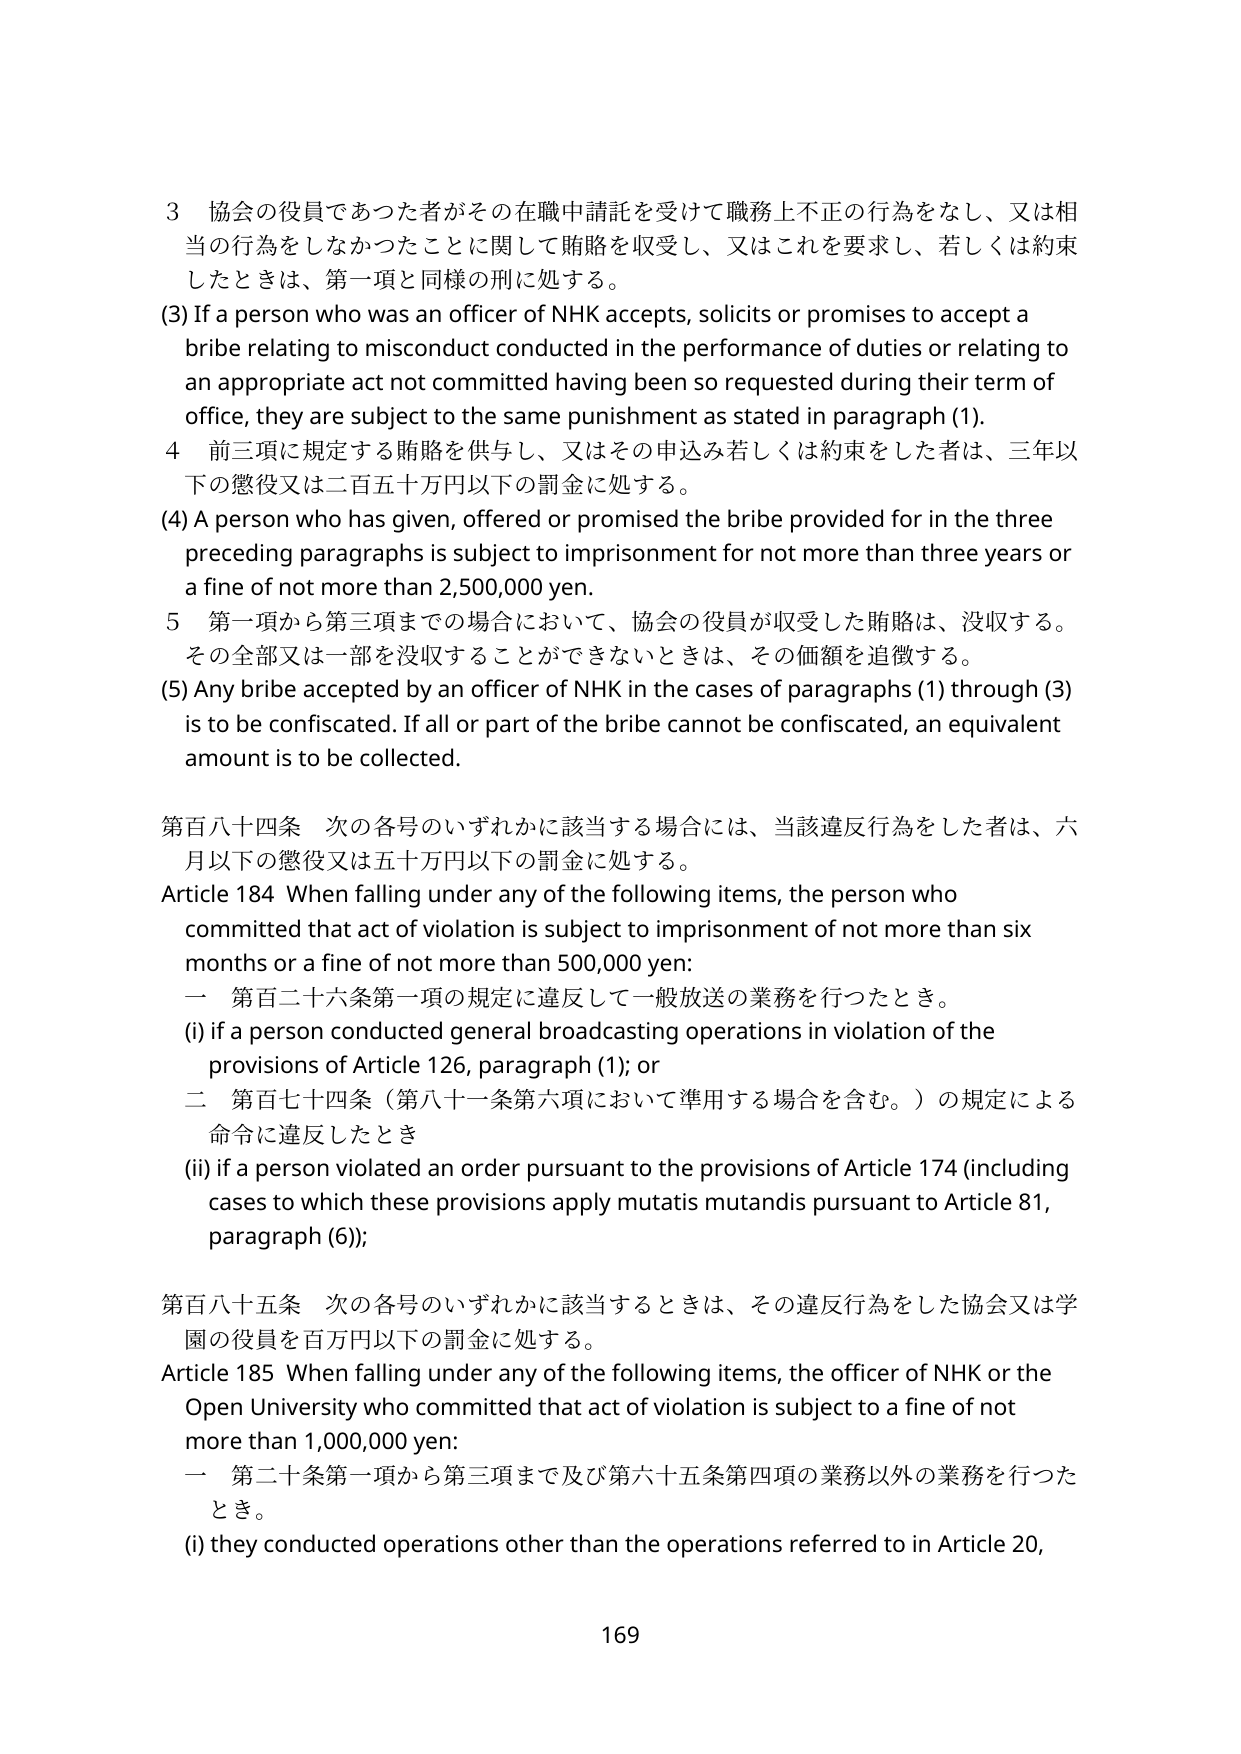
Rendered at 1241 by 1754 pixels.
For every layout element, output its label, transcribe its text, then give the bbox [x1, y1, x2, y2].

text ５ 第一項から第三項までの場合において、協会の役員が収受した賄賂は、没収する。その全部又は一部を没収することができないときは、その価額を追徴する。 [161, 604, 1079, 672]
text ３ 協会の役員であつた者がその在職中請託を受けて職務上不正の行為をなし、又は相当の行為をしなかつたことに関して賄賂を収受し、又はこれを要求し、若しくは約束したときは、第一項と同様の刑に処する。 [161, 194, 1079, 296]
text (5) Any bribe accepted by an officer of NHK in the cases of paragraphs (1) through (3) is to be confiscated. If all or part of the bribe cannot be confiscated, an equivalent amount is to be collected. [161, 672, 1079, 774]
text Article 184 When falling under any of the following items, the person who committed that act of violation is subject to imprisonment of not more than six months or a fine of not more than 500,000 yen: [161, 877, 1079, 979]
text 二 第百七十四条（第八十一条第六項において準用する場合を含む。）の規定による命令に違反したとき [184, 1082, 1079, 1150]
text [184, 1526, 1079, 1560]
text 第百八十五条 次の各号のいずれかに該当するときは、その違反行為をした協会又は学園の役員を百万円以下の罰金に処する。 [161, 1287, 1079, 1355]
text (3) If a person who was an officer of NHK accepts, solicits or promises to accept a bribe relating to misconduct conducted in the performance of duties or relating to an appropriate act not committed having been so requested during their term of office, they are subject to the same punishment as stated in paragraph (1). [161, 296, 1079, 433]
text (i) if a person conducted general broadcasting operations in violation of the provisions of Article 126, paragraph (1); or [184, 1014, 1079, 1082]
text ４ 前三項に規定する賄賂を供与し、又はその申込み若しくは約束をした者は、三年以下の懲役又は二百五十万円以下の罰金に処する。 [161, 433, 1079, 501]
text Article 185 When falling under any of the following items, the officer of NHK or the Open University who committed that act of violation is subject to a fine of not more than 1,000,000 yen: [161, 1355, 1079, 1458]
text 一 第二十条第一項から第三項まで及び第六十五条第四項の業務以外の業務を行つたとき。 [184, 1458, 1079, 1526]
text (4) A person who has given, offered or promised the bribe provided for in the three preceding paragraphs is subject to imprisonment for not more than three years or a fine of not more than 2,500,000 yen. [161, 501, 1079, 604]
text (ii) if a person violated an order pursuant to the provisions of Article 174 (including cases to which these provisions apply mutatis mutandis pursuant to Article 81, paragraph (6)); [184, 1150, 1079, 1253]
text 一 第百二十六条第一項の規定に違反して一般放送の業務を行つたとき。 [184, 979, 1079, 1014]
text 第百八十四条 次の各号のいずれかに該当する場合には、当該違反行為をした者は、六月以下の懲役又は五十万円以下の罰金に処する。 [161, 809, 1079, 877]
